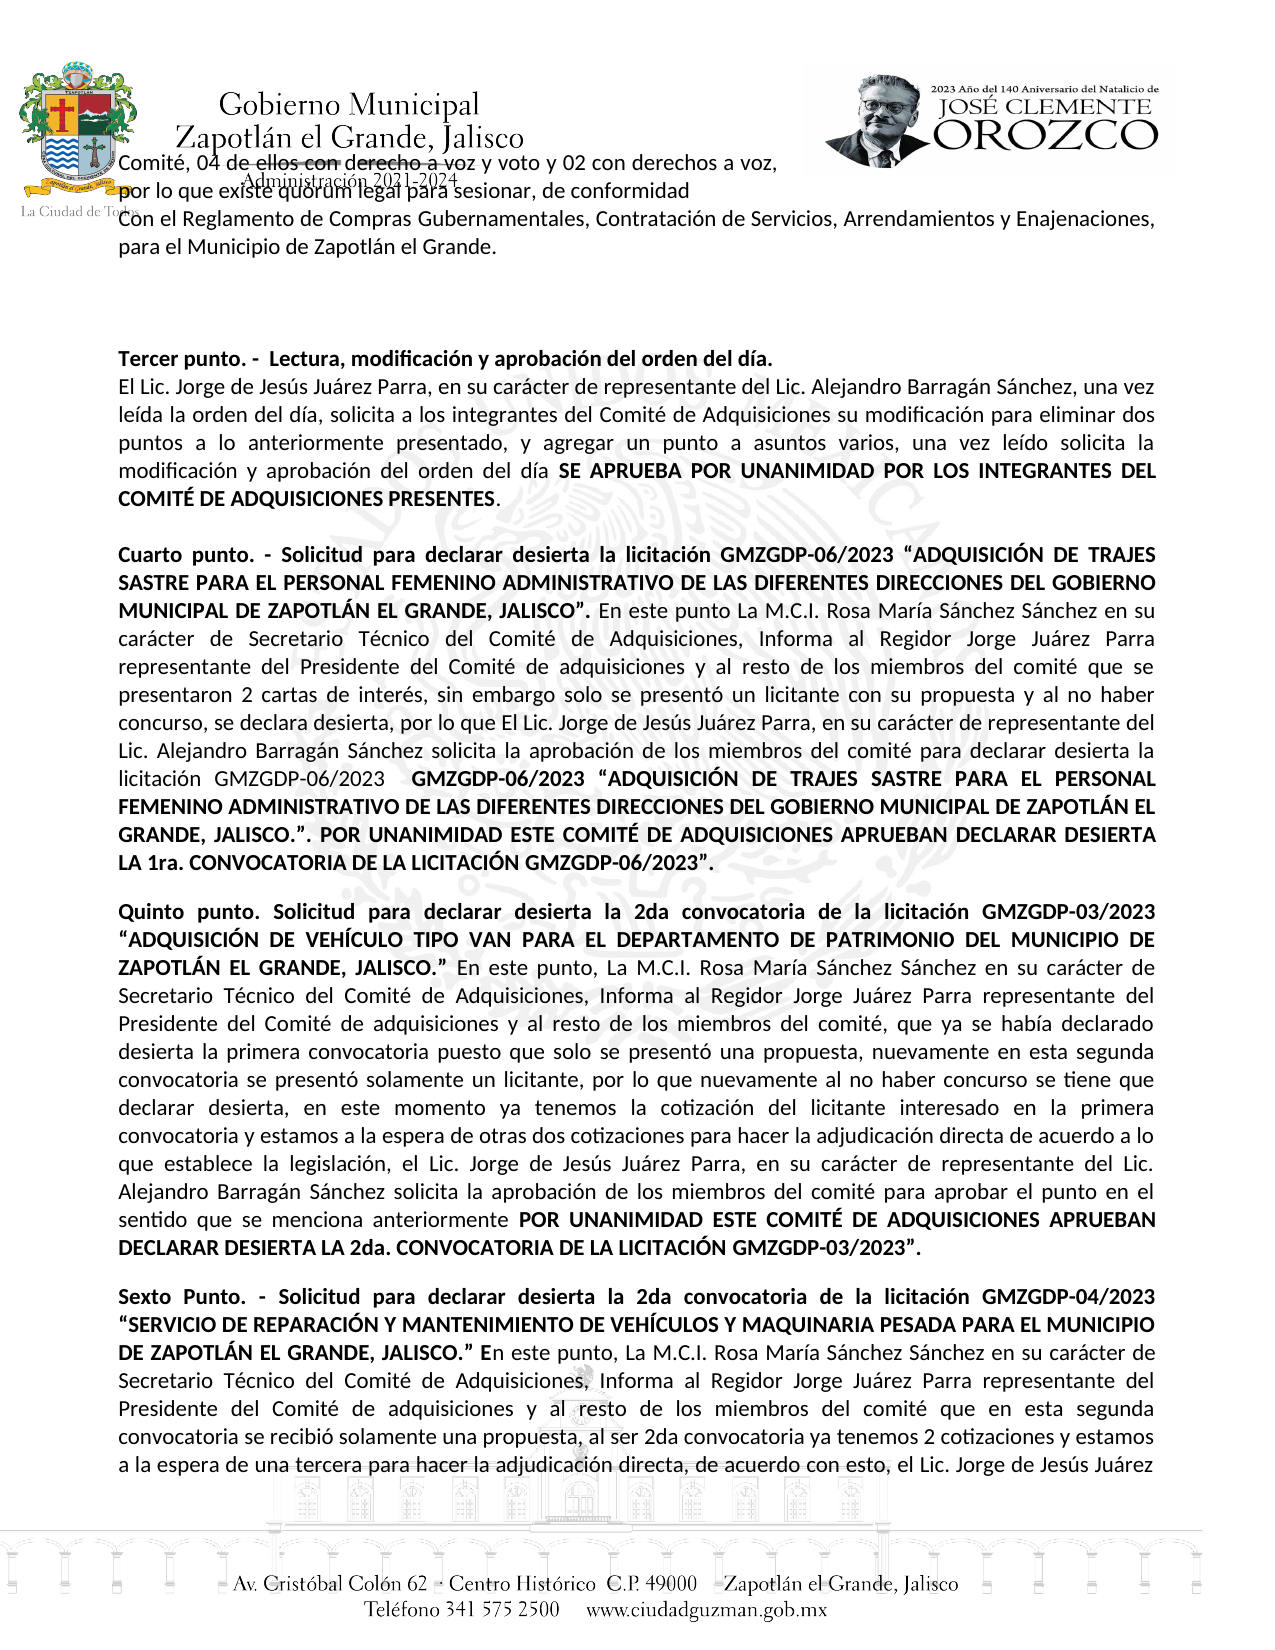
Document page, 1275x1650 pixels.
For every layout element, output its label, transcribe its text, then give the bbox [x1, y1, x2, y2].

text Con el Reglamento de Compras Gubernamentales, Contratación de Servicios, Arrendamientos y Enajenaciones, para el Municipio de Zapotlán el Grande. [118, 204, 1157, 260]
text Tercer punto. - Lectura, modificación y aprobación del orden del día. [118, 344, 1157, 372]
picture [0, 14, 1216, 1650]
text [118, 1282, 1157, 1478]
text Quinto punto. Solicitud para declarar desierta la 2da convocatoria de la licitación GMZGDP-03/2023 “ADQUISICIÓN DE VEHÍCULO TIPO VAN PARA EL DEPARTAMENTO DE PATRIMONIO DEL MUNICIPIO DE ZAPOTLÁN EL GRANDE, JALISCO.” En este punto, La M.C.I. Rosa María Sánchez Sánchez en su carácter de Secretario Técnico del Comité de Adquisiciones, Informa al Regidor Jorge Juárez Parra representante del Presidente del Comité de adquisiciones y al resto de los miembros del comité, que ya se había declarado desierta la primera convocatoria puesto que solo se presentó una propuesta, nuevamente en esta segunda convocatoria se presentó solamente un licitante, por lo que nuevamente al no haber concurso se tiene que declarar desierta, en este momento ya tenemos la cotización del licitante interesado en la primera convocatoria y estamos a la espera de otras dos cotizaciones para hacer la adjudicación directa de acuerdo a lo que establece la legislación, el Lic. Jorge de Jesús Juárez Parra, en su carácter de representante del Lic. Alejandro Barragán Sánchez solicita la aprobación de los miembros del comité para aprobar el punto en el sentido que se menciona anteriormente POR UNANIMIDAD ESTE COMITÉ DE ADQUISICIONES APRUEBAN DECLARAR DESIERTA LA 2da. CONVOCATORIA DE LA LICITACIÓN GMZGDP-03/2023”. [118, 897, 1157, 1261]
text El Lic. Jorge de Jesús Juárez Parra, en su carácter de representante del Lic. Alejandro Barragán Sánchez, una vez leída la orden del día, solicita a los integrantes del Comité de Adquisiciones su modificación para eliminar dos puntos a lo anteriormente presentado, y agregar un punto a asuntos varios, una vez leído solicita la modificación y aprobación del orden del día SE APRUEBA POR UNANIMIDAD POR LOS INTEGRANTES DEL COMITÉ DE ADQUISICIONES PRESENTES. [118, 372, 1157, 512]
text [118, 148, 1157, 204]
text Cuarto punto. - Solicitud para declarar desierta la licitación GMZGDP-06/2023 “ADQUISICIÓN DE TRAJES SASTRE PARA EL PERSONAL FEMENINO ADMINISTRATIVO DE LAS DIFERENTES DIRECCIONES DEL GOBIERNO MUNICIPAL DE ZAPOTLÁN EL GRANDE, JALISCO”. En este punto La M.C.I. Rosa María Sánchez Sánchez en su carácter de Secretario Técnico del Comité de Adquisiciones, Informa al Regidor Jorge Juárez Parra representante del Presidente del Comité de adquisiciones y al resto de los miembros del comité que se presentaron 2 cartas de interés, sin embargo solo se presentó un licitante con su propuesta y al no haber concurso, se declara desierta, por lo que El Lic. Jorge de Jesús Juárez Parra, en su carácter de representante del Lic. Alejandro Barragán Sánchez solicita la aprobación de los miembros del comité para declarar desierta la licitación GMZGDP-06/2023 GMZGDP-06/2023 “ADQUISICIÓN DE TRAJES SASTRE PARA EL PERSONAL FEMENINO ADMINISTRATIVO DE LAS DIFERENTES DIRECCIONES DEL GOBIERNO MUNICIPAL DE ZAPOTLÁN EL GRANDE, JALISCO.”. POR UNANIMIDAD ESTE COMITÉ DE ADQUISICIONES APRUEBAN DECLARAR DESIERTA LA 1ra. CONVOCATORIA DE LA LICITACIÓN GMZGDP-06/2023”. [118, 540, 1157, 876]
